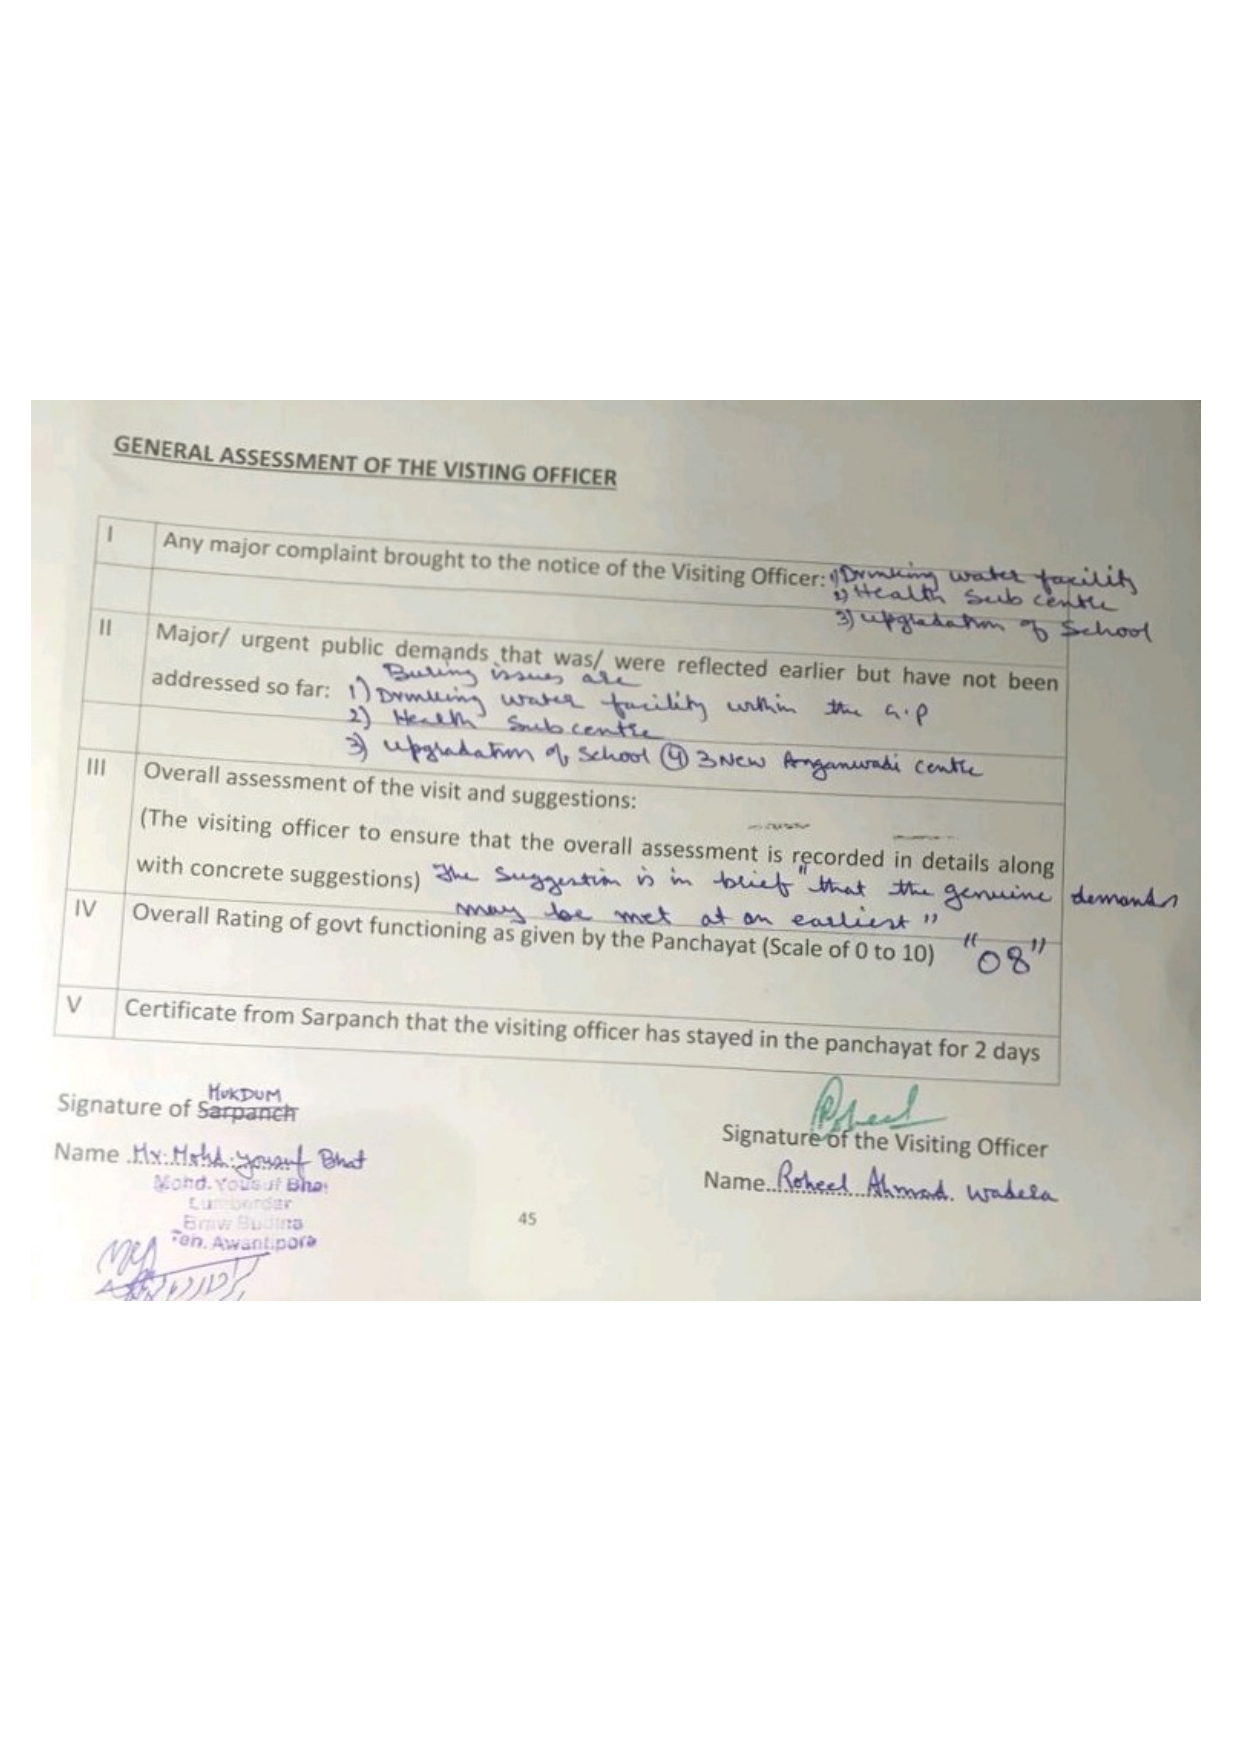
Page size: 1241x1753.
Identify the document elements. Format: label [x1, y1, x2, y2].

picture [31, 400, 1201, 1301]
